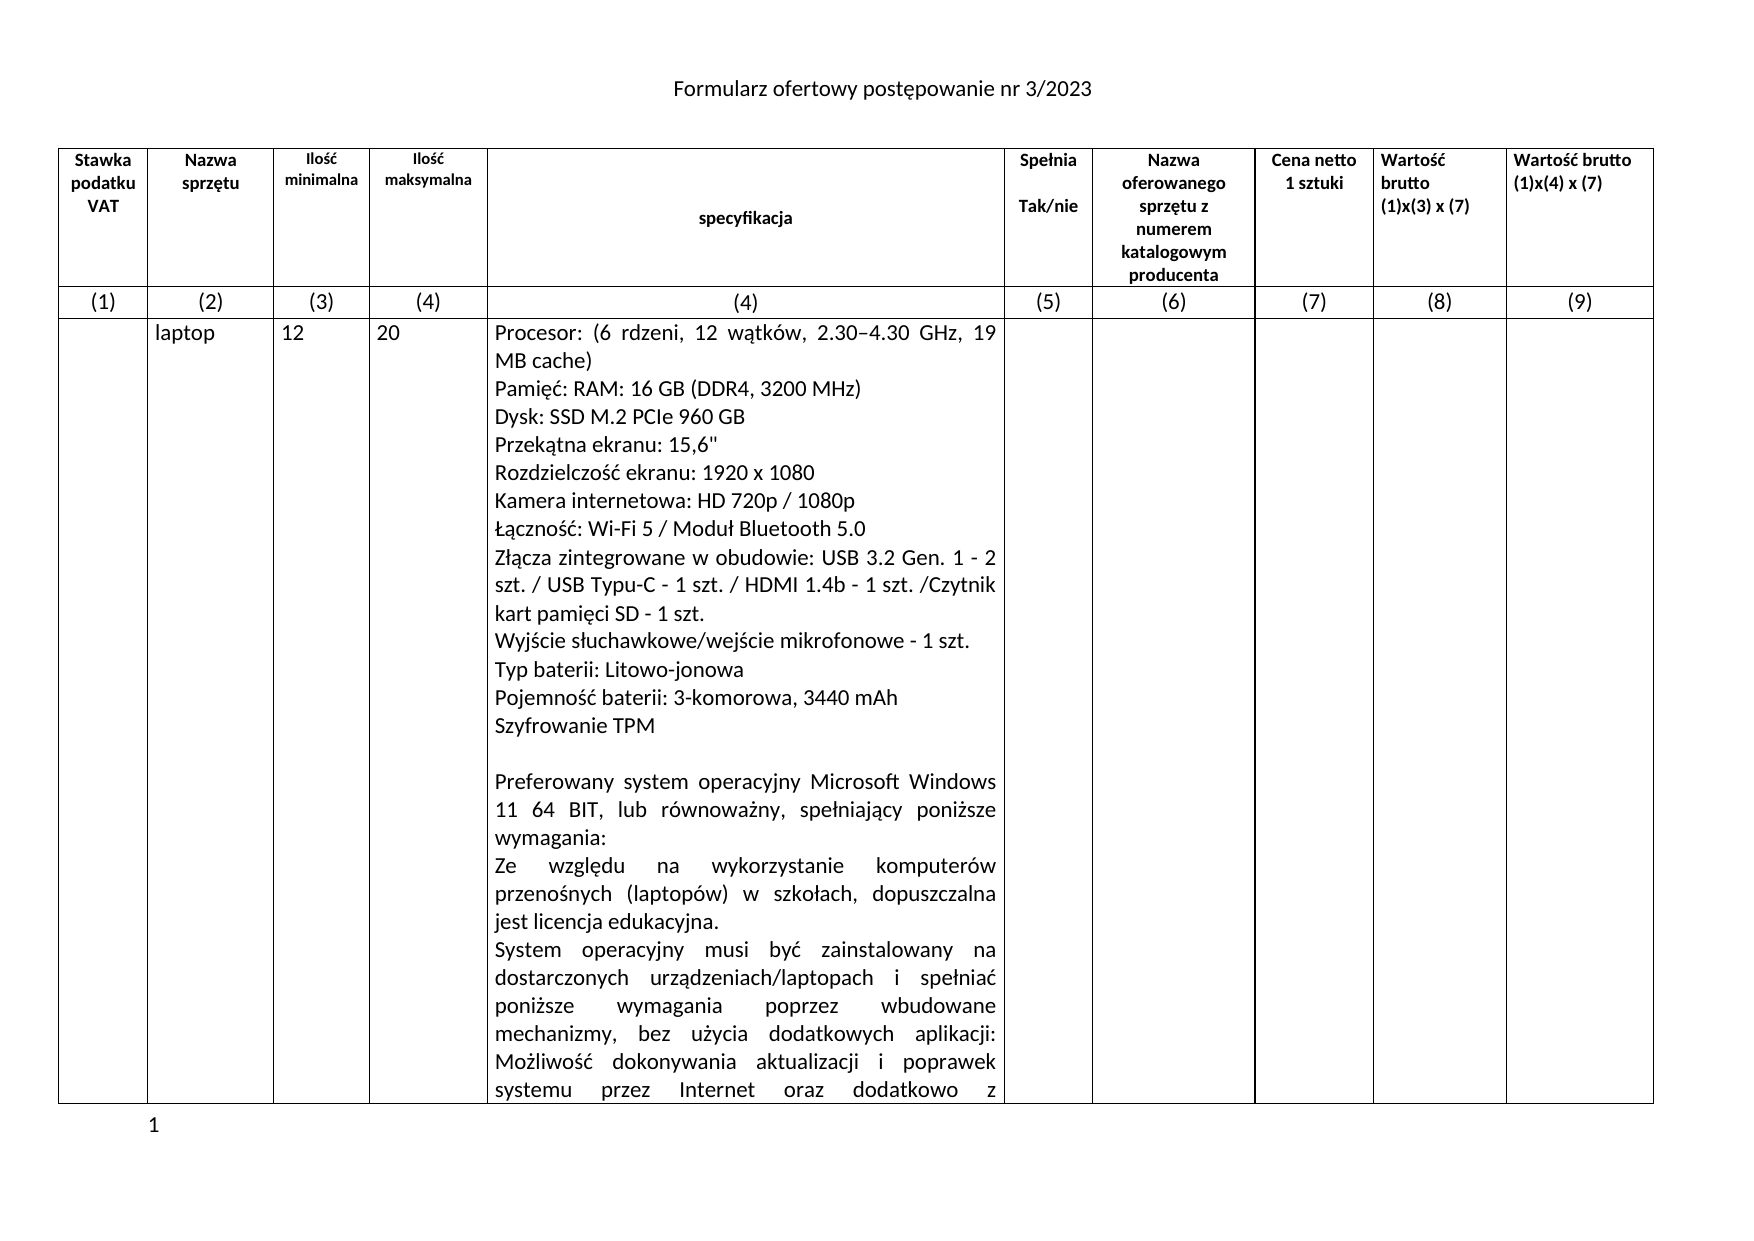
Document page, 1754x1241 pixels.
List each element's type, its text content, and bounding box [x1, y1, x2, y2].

table_cell (6) [1093, 287, 1254, 317]
table_cell (4) [488, 287, 1004, 317]
table_header Ilość minimalna [274, 149, 369, 286]
table_cell (9) [1507, 287, 1653, 317]
table_header Nazwa oferowanego sprzętu z numerem katalogowym producenta [1093, 149, 1254, 286]
table_cell (1) [59, 287, 147, 317]
table_cell (8) [1374, 287, 1506, 317]
table_cell (4) [370, 287, 487, 317]
table_cell [59, 319, 147, 1103]
table_header Wartość brutto (1)x(4) x (7) [1507, 149, 1653, 286]
table_header Wartość brutto (1)x(3) x (7) [1374, 149, 1506, 286]
table_cell [1374, 319, 1506, 1103]
table_cell [1256, 319, 1373, 1103]
table_header specyfikacja [488, 149, 1004, 286]
table_cell [1093, 319, 1254, 1103]
table_cell (3) [274, 287, 369, 317]
table_cell (2) [148, 287, 273, 317]
table_cell [1507, 319, 1653, 1103]
table_cell [1005, 319, 1092, 1103]
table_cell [488, 319, 1004, 1103]
table_header Nazwa sprzętu [148, 149, 273, 286]
table_header Spełnia Tak/nie [1005, 149, 1092, 286]
table_header Stawka podatku VAT [59, 149, 147, 286]
table_cell (5) [1005, 287, 1092, 317]
table_cell 20 [370, 319, 487, 1103]
table_cell 12 [274, 319, 369, 1103]
table_header Ilość maksymalna [370, 149, 487, 286]
table_header Cena netto 1 sztuki [1256, 149, 1373, 286]
table_cell laptop [148, 319, 273, 1103]
table_cell (7) [1256, 287, 1373, 317]
